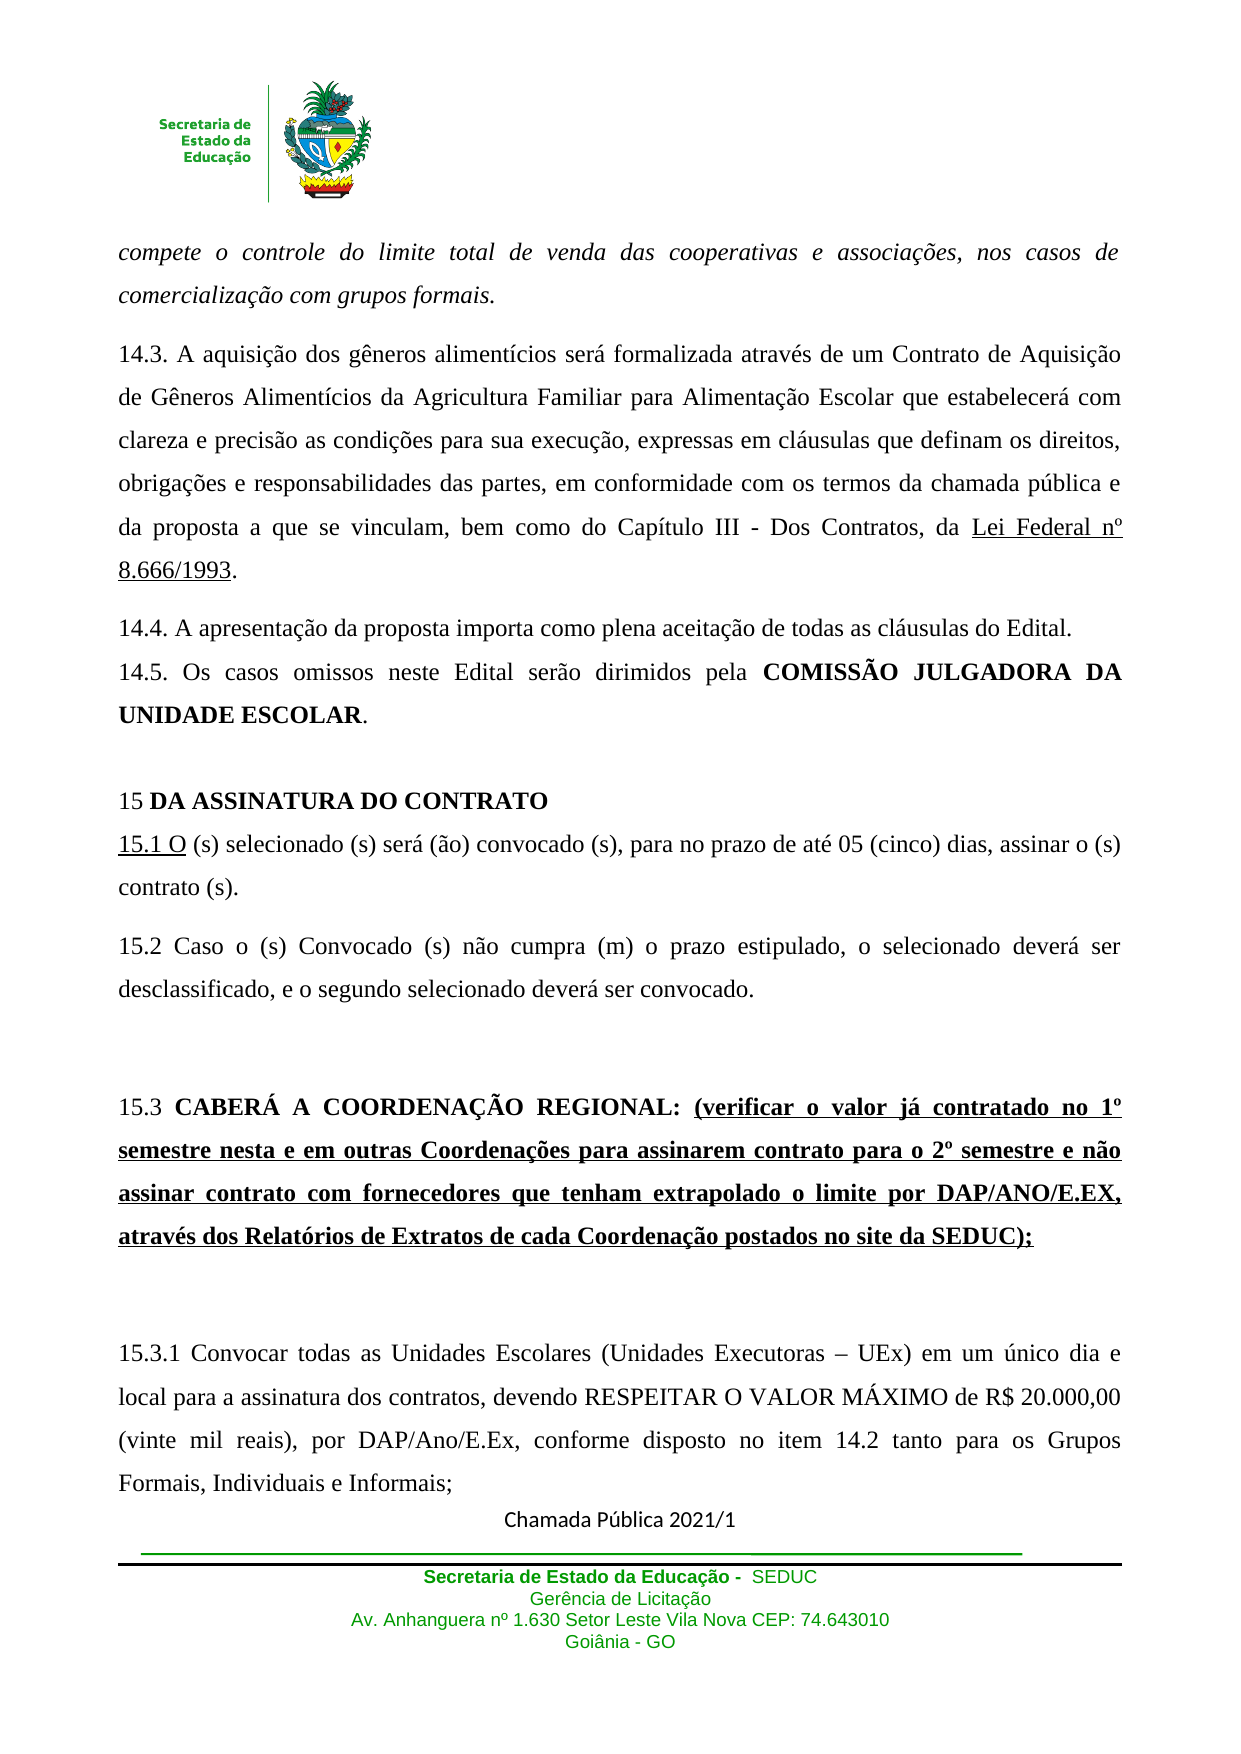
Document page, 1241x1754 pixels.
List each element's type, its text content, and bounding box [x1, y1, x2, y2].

text 15.3.1 Convocar todas as Unidades Escolares (Unidades Executoras – UEx) em um único dia e local para a assinatura dos contratos, devendo RESPEITAR O VALOR MÁXIMO de R$ 20.000,00 (vinte mil reais), por DAP/Ano/E.Ex, conforme disposto no item 14.2 tanto para os Grupos Formais, Individuais e Informais; [118, 1338, 1122, 1497]
text 14.4. A apresentação da proposta importa como plena aceitação de todas as cláusulas do Edital. [118, 613, 1122, 642]
text 14.3. A aquisição dos gêneros alimentícios será formalizada através de um Contrato de Aquisição de Gêneros Alimentícios da Agricultura Familiar para Alimentação Escolar que estabelecerá com clareza e precisão as condições para sua execução, expressas em cláusulas que definam os direitos, obrigações e responsabilidades das partes, em conformidade com os termos da chamada pública e da proposta a que se vinculam, bem como do Capítulo III - Dos Contratos, da Lei Federal nº 8.666/1993. [118, 339, 1122, 583]
text 14.5. Os casos omissos neste Edital serão dirimidos pela COMISSÃO JULGADORA DA UNIDADE ESCOLAR. [118, 657, 1122, 728]
text 15.3 CABERÁ A COORDENAÇÃO REGIONAL: (verificar o valor já contratado no 1º semestre nesta e em outras Coordenações para assinarem contrato para o 2º semestre e não assinar contrato com fornecedores que tenham extrapolado o limite por DAP/ANO/E.EX, através dos Relatórios de Extratos de cada Coordenação postados no site da SEDUC); [118, 1161, 1122, 1203]
text 15 DA ASSINATURA DO CONTRATO [118, 786, 1122, 815]
text 15.3 CABERÁ A COORDENAÇÃO REGIONAL: (verificar o valor já contratado no 1º semestre nesta e em outras Coordenações para assinarem contrato para o 2º semestre e não assinar contrato com fornecedores que tenham extrapolado o limite por DAP/ANO/E.EX, através dos Relatórios de Extratos de cada Coordenação postados no site da SEDUC); [118, 1204, 1122, 1250]
text 15.1 O (s) selecionado (s) será (ão) convocado (s), para no prazo de até 05 (cinco) dias, assinar o (s) contrato (s). [118, 829, 1122, 901]
text 15.2 Caso o (s) Convocado (s) não cumpra (m) o prazo estipulado, o selecionado deverá ser desclassificado, e o segundo selecionado deverá ser convocado. [118, 931, 1122, 1003]
picture [118, 73, 412, 210]
text 15.3 CABERÁ A COORDENAÇÃO REGIONAL: (verificar o valor já contratado no 1º semestre nesta e em outras Coordenações para assinarem contrato para o 2º semestre e não assinar contrato com fornecedores que tenham extrapolado o limite por DAP/ANO/E.EX, através dos Relatórios de Extratos de cada Coordenação postados no site da SEDUC); [118, 1092, 1122, 1160]
